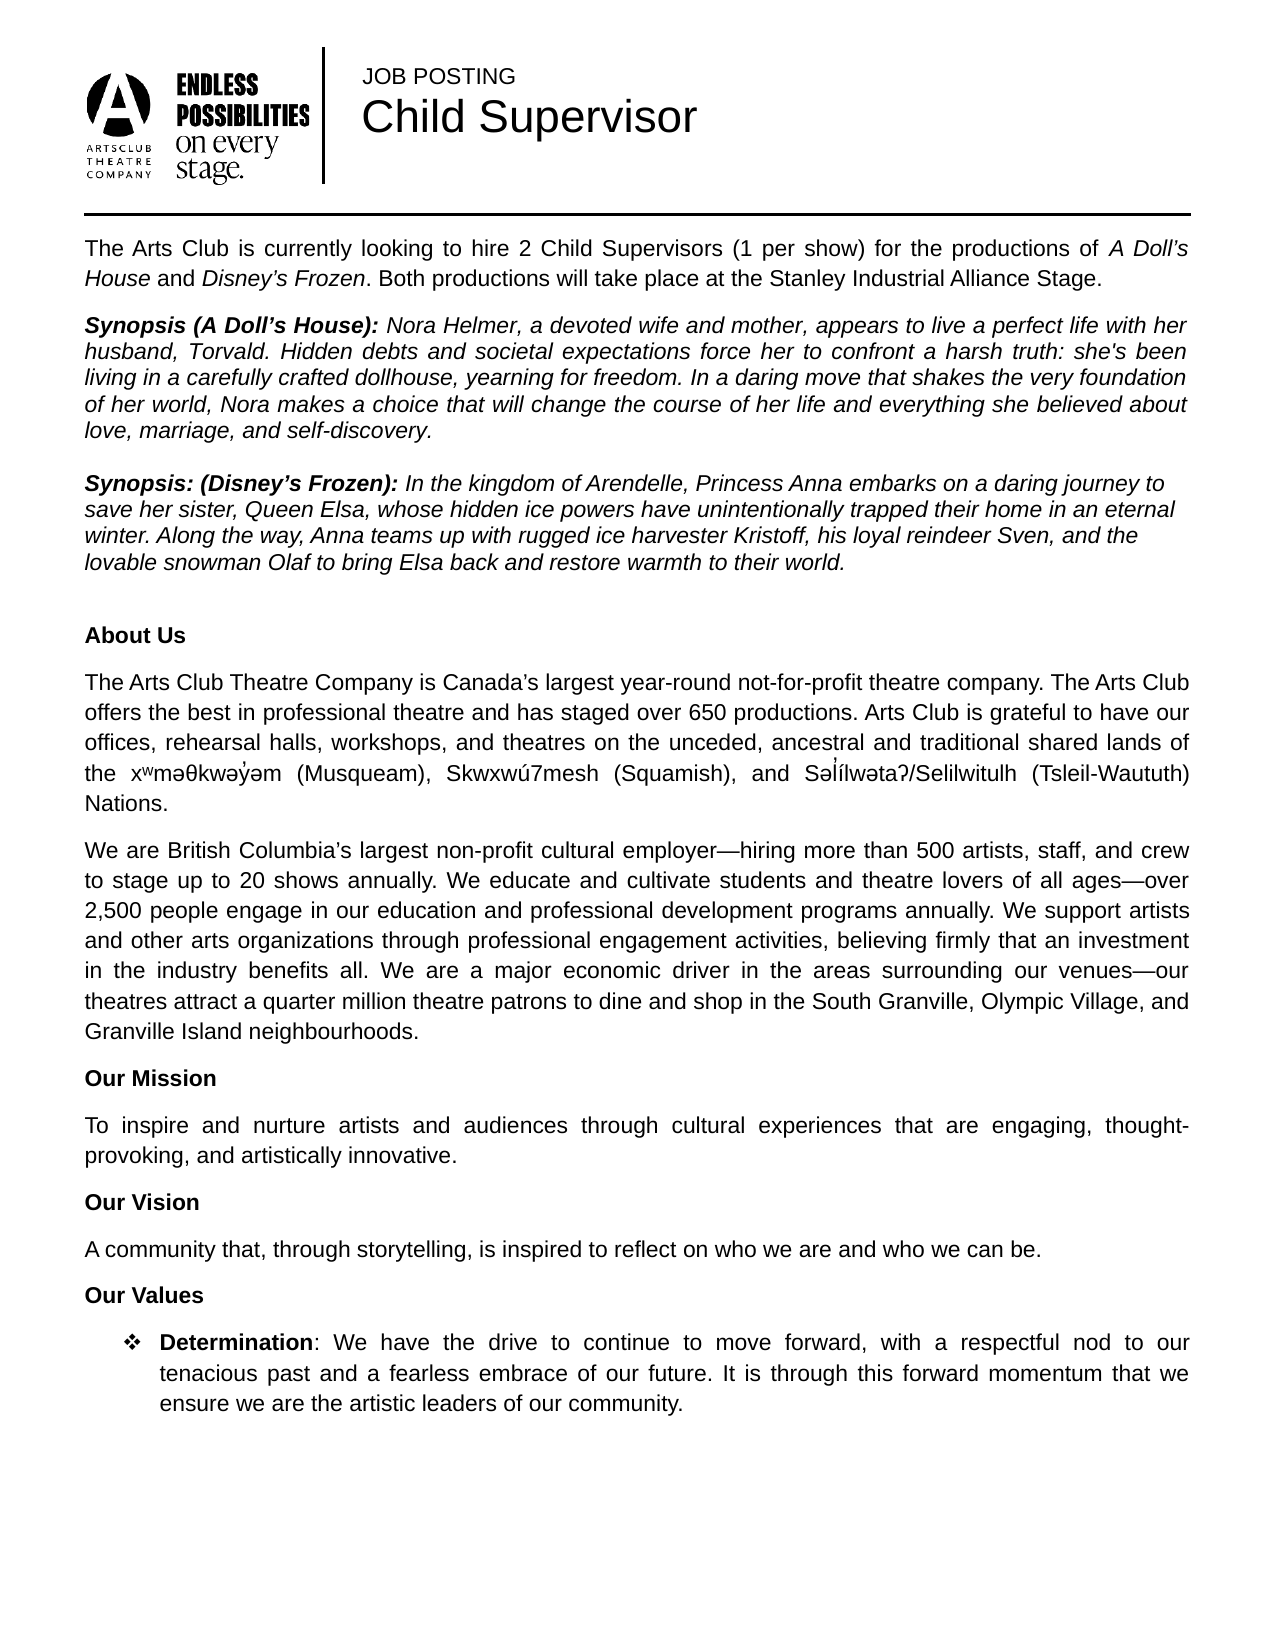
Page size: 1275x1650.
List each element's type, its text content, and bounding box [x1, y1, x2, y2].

text Our Values [84, 1282, 1191, 1309]
text Our Mission [84, 1065, 1191, 1091]
text The Arts Club is currently looking to hire 2 Child Supervisors (1 per show) for the productions of A Doll’s House and Disney’s Frozen. Both productions will take place at the Stanley Industrial Alliance Stage. [84, 234, 1191, 291]
text Synopsis: (Disney’s Frozen): In the kingdom of Arendelle, Princess Anna embarks on a daring journey to save her sister, Queen Elsa, whose hidden ice powers have unintentionally trapped their home in an eternal winter. Along the way, Anna teams up with rugged ice harvester Kristoff, his loyal reindeer Sven, and the lovable snowman Olaf to bring Elsa back and restore warmth to their world. [84, 470, 1191, 575]
text Synopsis (A Doll’s House): Nora Helmer, a devoted wife and mother, appears to live a perfect life with her husband, Torvald. Hidden debts and societal expectations force her to confront a harsh truth: she's been living in a carefully crafted dollhouse, yearning for freedom. In a daring move that shakes the very foundation of her world, Nora makes a choice that will change the course of her life and everything she believed about love, marriage, and self-discovery. [84, 312, 1191, 443]
table_header [75, 47, 322, 184]
text To inspire and nurture artists and audiences through cultural experiences that are engaging, thought-provoking, and artistically innovative. [84, 1112, 1191, 1168]
table_header JOB POSTING Child Supervisor [325, 47, 1209, 184]
list Determination: We have the drive to continue to move forward, with a respectful nod to our tenacious past and a fearless embrace of our future. It is through this forward momentum that we ensure we are the artistic leaders of our community. [122, 1329, 1191, 1416]
text About Us [84, 622, 1191, 648]
text Our Vision [84, 1189, 1191, 1215]
text A community that, through storytelling, is inspired to reflect on who we are and who we can be. [84, 1236, 1191, 1262]
text The Arts Club Theatre Company is Canada’s largest year-round not-for-profit theatre company. The Arts Club offers the best in professional theatre and has staged over 650 productions. Arts Club is grateful to have our offices, rehearsal halls, workshops, and theatres on the unceded, ancestral and traditional shared lands of the xʷməθkwəy̓əm (Musqueam), Skwxwú7mesh (Squamish), and Səl̓ílwətaʔ/Selilwitulh (Tsleil-Waututh) Nations. [84, 669, 1191, 816]
text We are British Columbia’s largest non-profit cultural employer—hiring more than 500 artists, staff, and crew to stage up to 20 shows annually. We educate and cultivate students and theatre lovers of all ages—over 2,500 people engage in our education and professional development programs annually. We support artists and other arts organizations through professional engagement activities, believing firmly that an investment in the industry benefits all. We are a major economic driver in the areas surrounding our venues—our theatres attract a quarter million theatre patrons to dine and shop in the South Granville, Olympic Village, and Granville Island neighbourhoods. [84, 837, 1191, 1044]
picture [87, 73, 310, 185]
